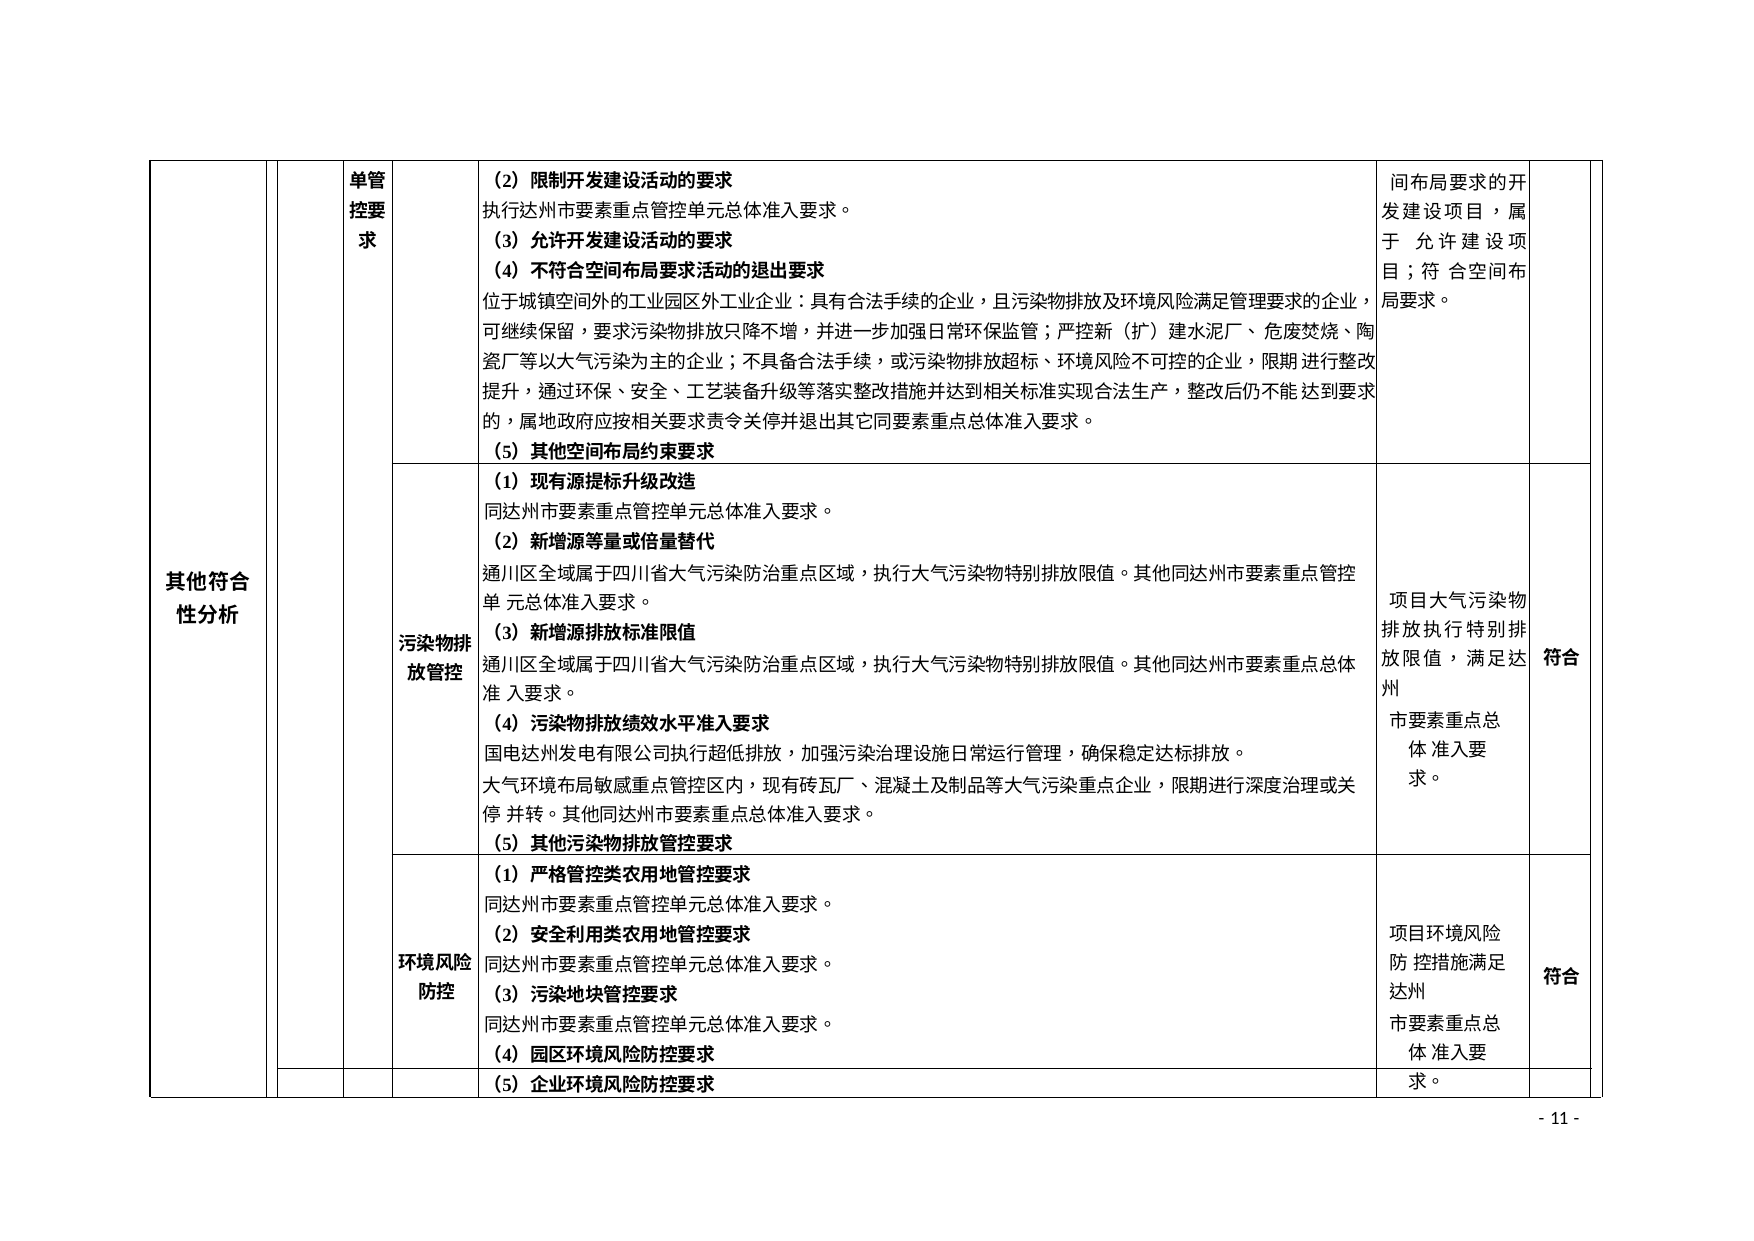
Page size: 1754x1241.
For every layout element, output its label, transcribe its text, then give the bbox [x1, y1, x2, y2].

table_header [1530, 161, 1590, 462]
table_cell 符合 [1530, 855, 1590, 1097]
table_cell 符合 [1530, 464, 1590, 854]
table_header 单管 控要 求 [344, 161, 392, 1097]
table_header [1591, 161, 1602, 1097]
table_cell （1）严格管控类农用地管控要求 同达州市要素重点管控单元总体准入要求。 （2）安全利用类农用地管控要求 同达州市要素重点管控单元总体准入要求。 （3）污染地块管控要求 同达州市要素重点管控单元总体准入要求。 （4）园区环境风险防控要求 （5）企业环境风险防控要求 [479, 855, 1376, 1097]
table_cell 项目环境风险防 控措施满足达州 市要素重点总体 准入要求。 [1377, 855, 1529, 1097]
table_cell （1）现有源提标升级改造 同达州市要素重点管控单元总体准入要求。 （2）新增源等量或倍量替代 通川区全域属于四川省大气污染防治重点区域，执行大气污染物特别排放限值。其他同达州市要素重点管控单 元总体准入要求。 （3）新增源排放标准限值 通川区全域属于四川省大气污染防治重点区域，执行大气污染物特别排放限值。其他同达州市要素重点总体准 入要求。 （4）污染物排放绩效水平准入要求 国电达州发电有限公司执行超低排放，加强污染治理设施日常运行管理，确保稳定达标排放。 大气环境布局敏感重点管控区内，现有砖瓦厂、混凝土及制品等大气污染重点企业，限期进行深度治理或关停 并转。其他同达州市要素重点总体准入要求。 （5）其他污染物排放管控要求 [479, 464, 1376, 854]
table_header 其他符合 性分析 [151, 161, 266, 1097]
table_cell 项目大气污染物 排放执行特别排 放限值，满足达州 市要素重点总体 准入要求。 [1377, 464, 1529, 854]
table_cell 环境风险 防控 [393, 855, 478, 1097]
table_header [267, 161, 277, 1097]
table_header 间布局要求的开 发建设项目，属于 允许建设项目；符 合空间布局要求。 [1377, 161, 1529, 462]
table_header （2）限制开发建设活动的要求 执行达州市要素重点管控单元总体准入要求。 （3）允许开发建设活动的要求 （4）不符合空间布局要求活动的退出要求 位于城镇空间外的工业园区外工业企业：具有合法手续的企业，且污染物排放及环境风险满足管理要求的企业， 可继续保留，要求污染物排放只降不增，并进一步加强日常环保监管；严控新（扩）建水泥厂、危废焚烧、陶 瓷厂等以大气污染为主的企业；不具备合法手续，或污染物排放超标、环境风险不可控的企业，限期进行整改 提升，通过环保、安全、工艺装备升级等落实整改措施并达到相关标准实现合法生产，整改后仍不能达到要求 的，属地政府应按相关要求责令关停并退出其它同要素重点总体准入要求。 （5）其他空间布局约束要求 [479, 161, 1376, 462]
table_cell 污染物排 放管控 [393, 464, 478, 854]
table_header [278, 161, 343, 1097]
table_header [393, 161, 478, 462]
